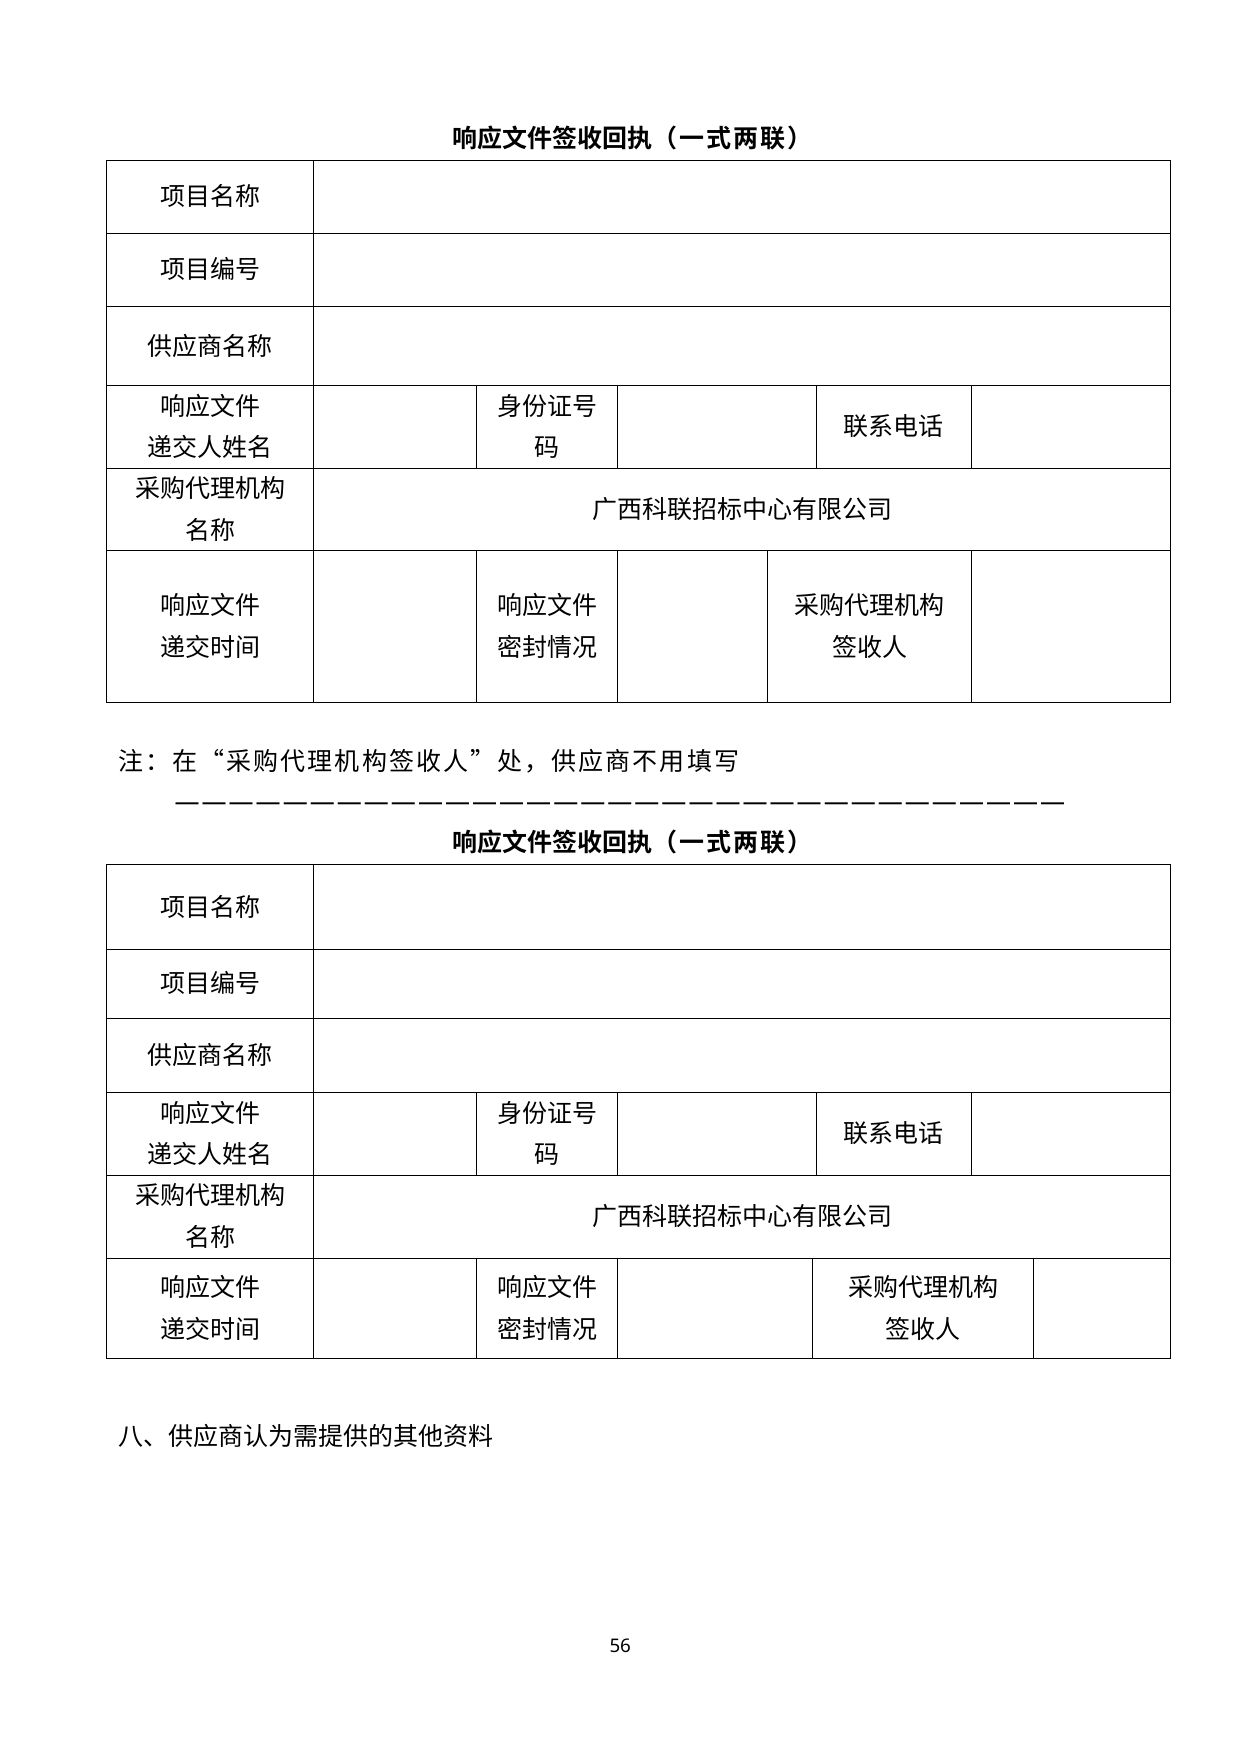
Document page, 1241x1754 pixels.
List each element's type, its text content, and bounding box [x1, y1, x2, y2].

table_cell [618, 1259, 812, 1358]
table_cell [618, 551, 767, 702]
table_cell 项目编号 [107, 950, 313, 1018]
table_cell 响应文件 递交人姓名 [107, 1093, 313, 1175]
table_cell [972, 551, 1170, 702]
table_cell [314, 307, 1170, 385]
table_cell 广西科联招标中心有限公司 [314, 1176, 1170, 1257]
text 注：在“采购代理机构签收人”处，供应商不用填写 [118, 742, 1122, 778]
table_cell 项目编号 [107, 234, 313, 306]
table_cell [314, 1259, 476, 1358]
table_cell 身份证号码 [477, 1093, 617, 1175]
table_cell 联系电话 [817, 1093, 971, 1175]
table_cell 供应商名称 [107, 307, 313, 385]
table_cell 联系电话 [817, 386, 971, 468]
text ————————————————————————————————— [118, 783, 1122, 818]
table_cell 响应文件 递交时间 [107, 1259, 313, 1358]
table_cell [314, 551, 476, 702]
table_cell [972, 386, 1170, 468]
text 响应文件签收回执（一式两联） [118, 823, 1122, 859]
table_cell [314, 1019, 1170, 1092]
table_cell [618, 1093, 816, 1175]
table_cell 采购代理机构 名称 [107, 469, 313, 550]
table_cell 采购代理机构 名称 [107, 1176, 313, 1257]
table_cell 响应文件 密封情况 [477, 1259, 617, 1358]
table_header [314, 865, 1170, 949]
table_cell 供应商名称 [107, 1019, 313, 1092]
table_cell 广西科联招标中心有限公司 [314, 469, 1170, 550]
table_cell [314, 234, 1170, 306]
text 八、供应商认为需提供的其他资料 [118, 1416, 1122, 1453]
table_header [314, 161, 1170, 233]
table_cell 响应文件 递交人姓名 [107, 386, 313, 468]
text 响应文件签收回执（一式两联） [118, 118, 1122, 154]
table_cell [1034, 1259, 1170, 1358]
table_cell 响应文件 递交时间 [107, 551, 313, 702]
table_cell 响应文件 密封情况 [477, 551, 617, 702]
table_header 项目名称 [107, 865, 313, 949]
table_cell [314, 1093, 476, 1175]
table_cell [314, 386, 476, 468]
table_cell [972, 1093, 1170, 1175]
table_cell 采购代理机构 签收人 [768, 551, 971, 702]
table_cell [618, 386, 816, 468]
table_cell [314, 950, 1170, 1018]
table_header 项目名称 [107, 161, 313, 233]
table_cell 身份证号码 [477, 386, 617, 468]
table_cell 采购代理机构 签收人 [813, 1259, 1033, 1358]
